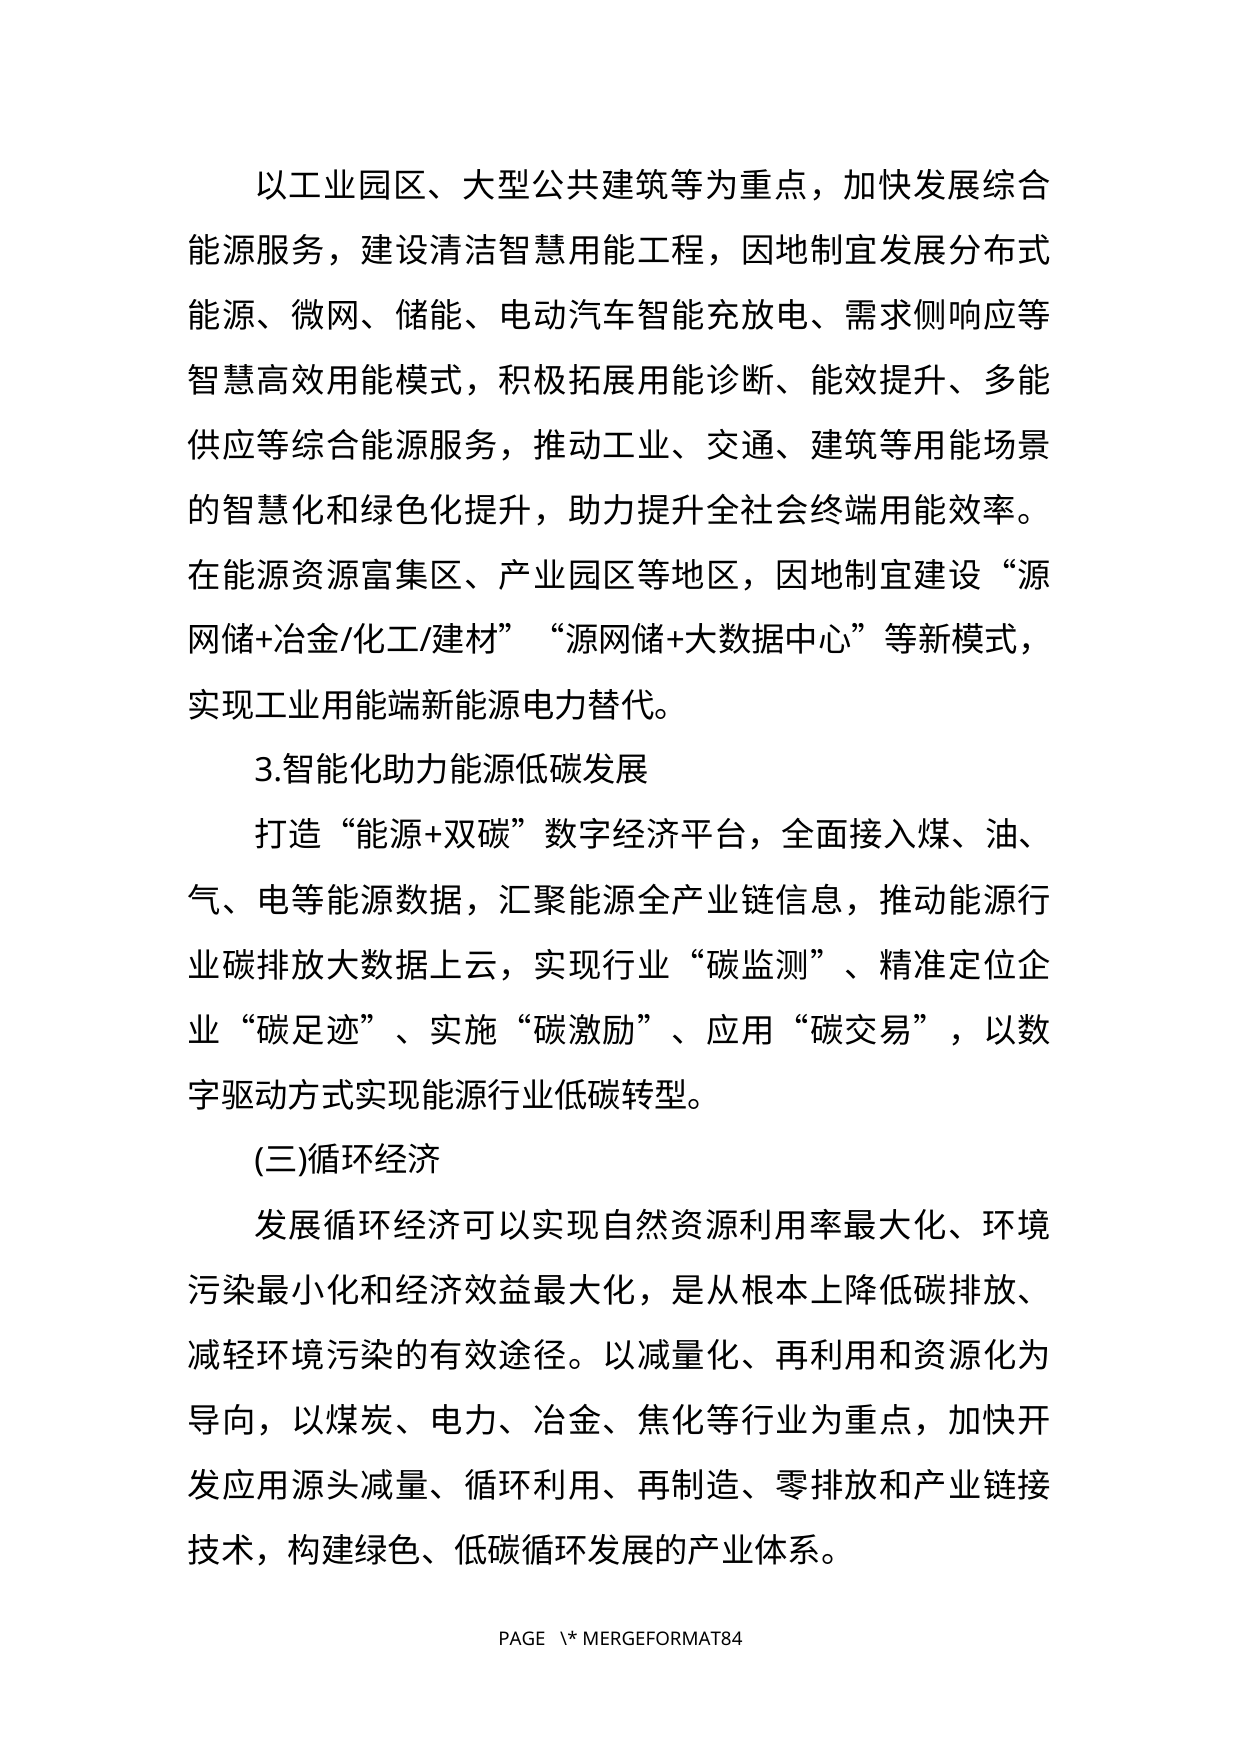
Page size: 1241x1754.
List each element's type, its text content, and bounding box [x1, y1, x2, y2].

text 打造“能源+双碳”数字经济平台，全面接入煤、油、气、电等能源数据，汇聚能源全产业链信息，推动能源行业碳排放大数据上云，实现行业“碳监测”、精准定位企业“碳足迹”、实施“碳激励”、应用“碳交易”，以数字驱动方式实现能源行业低碳转型。 [187, 800, 1053, 1125]
text 以工业园区、大型公共建筑等为重点，加快发展综合能源服务，建设清洁智慧用能工程，因地制宜发展分布式能源、微网、储能、电动汽车智能充放电、需求侧响应等智慧高效用能模式，积极拓展用能诊断、能效提升、多能供应等综合能源服务，推动工业、交通、建筑等用能场景的智慧化和绿色化提升，助力提升全社会终端用能效率。在能源资源富集区、产业园区等地区，因地制宜建设“源网储+冶金/化工/建材”“源网储+大数据中心”等新模式，实现工业用能端新能源电力替代。 [187, 150, 1053, 735]
text 3.智能化助力能源低碳发展 [187, 735, 1053, 800]
text 发展循环经济可以实现自然资源利用率最大化、环境污染最小化和经济效益最大化，是从根本上降低碳排放、减轻环境污染的有效途径。以减量化、再利用和资源化为导向，以煤炭、电力、冶金、焦化等行业为重点，加快开发应用源头减量、循环利用、再制造、零排放和产业链接技术，构建绿色、低碳循环发展的产业体系。 [187, 1190, 1053, 1580]
text (三)循环经济 [187, 1125, 1053, 1190]
